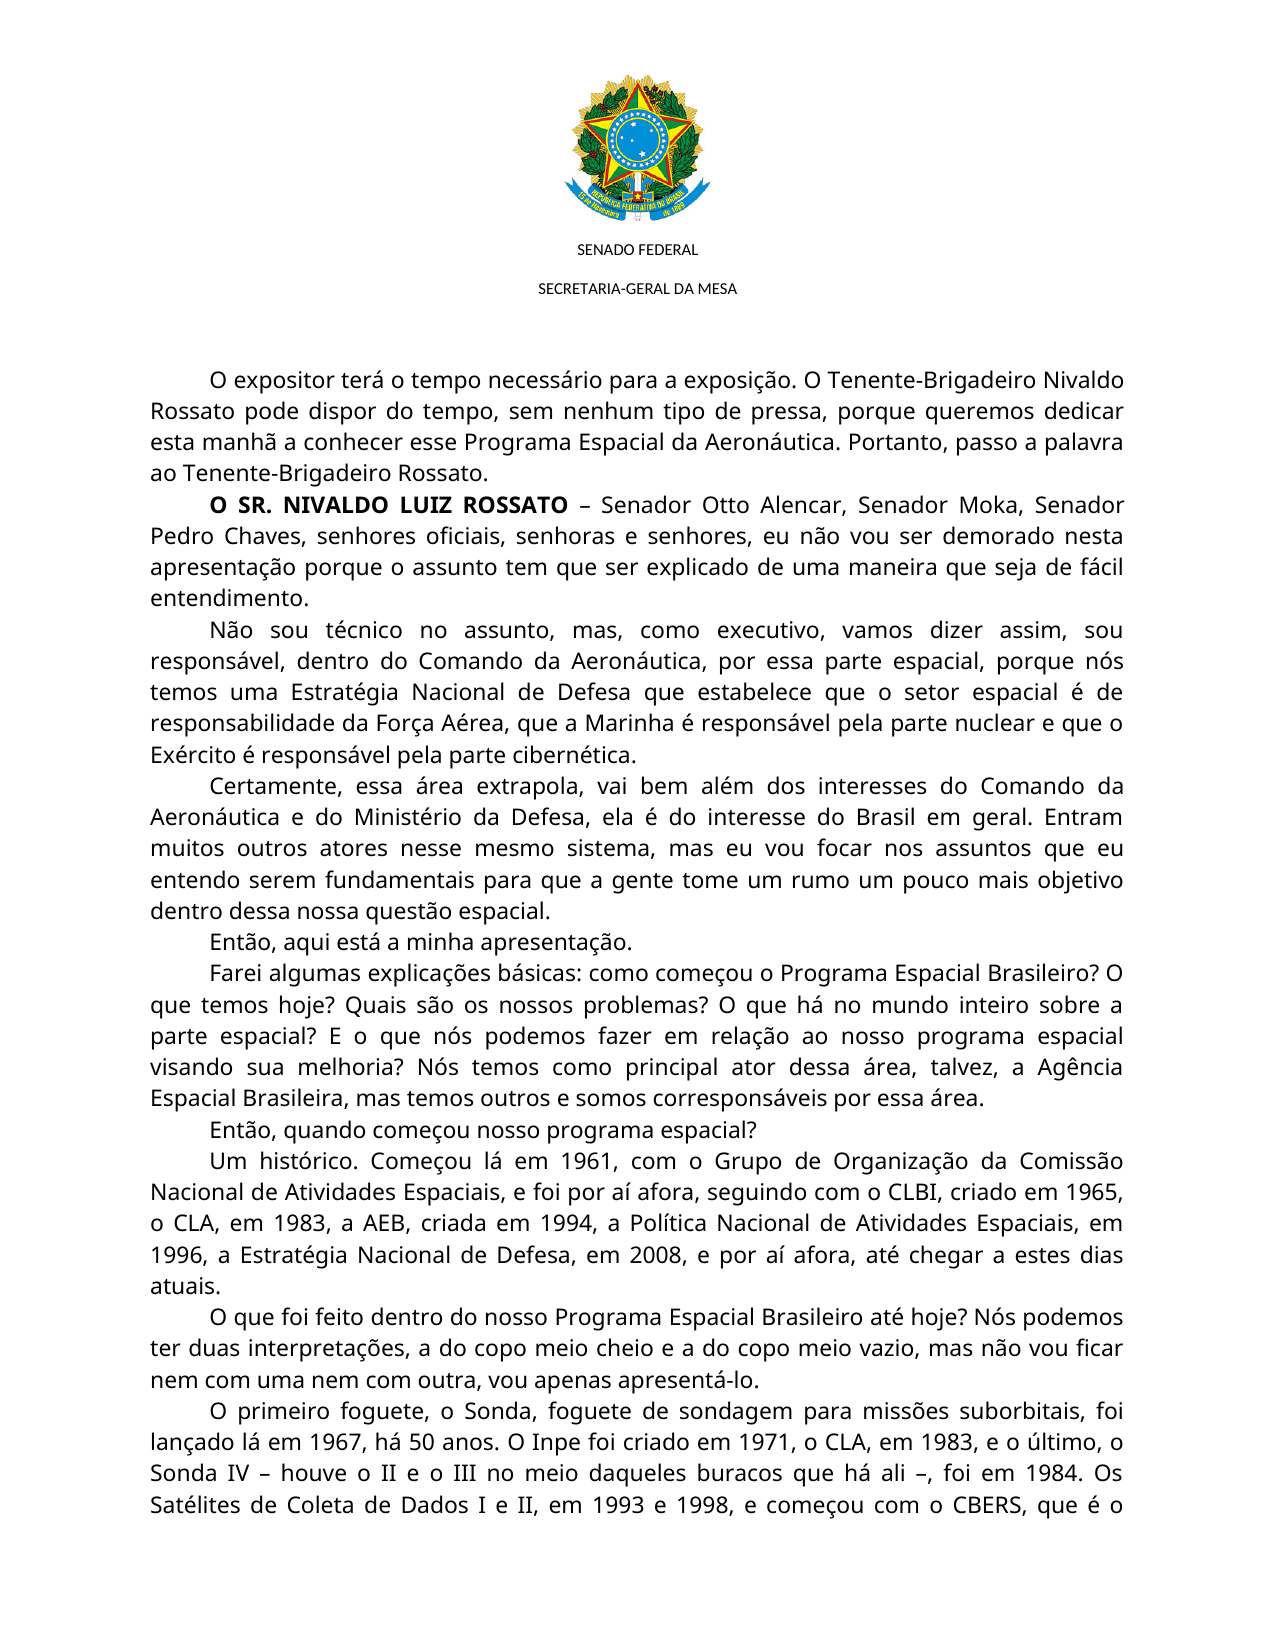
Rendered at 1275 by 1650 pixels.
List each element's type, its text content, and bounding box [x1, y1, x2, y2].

text Farei algumas explicações básicas: como começou o Programa Espacial Brasileiro? O que temos hoje? Quais são os nossos problemas? O que há no mundo inteiro sobre a parte espacial? E o que nós podemos fazer em relação ao nosso programa espacial visando sua melhoria? Nós temos como principal ator dessa área, talvez, a Agência Espacial Brasileira, mas temos outros e somos corresponsáveis por essa área. [150, 957, 1125, 1113]
text O que foi feito dentro do nosso Programa Espacial Brasileiro até hoje? Nós podemos ter duas interpretações, a do copo meio cheio e a do copo meio vazio, mas não vou ficar nem com uma nem com outra, vou apenas apresentá-lo. [150, 1301, 1125, 1395]
text Então, quando começou nosso programa espacial? [150, 1113, 1125, 1145]
text O SR. NIVALDO LUIZ ROSSATO – Senador Otto Alencar, Senador Moka, Senador Pedro Chaves, senhores oficiais, senhoras e senhores, eu não vou ser demorado nesta apresentação porque o assunto tem que ser explicado de uma maneira que seja de fácil entendimento. [150, 488, 1125, 613]
text Então, aqui está a minha apresentação. [150, 926, 1125, 957]
picture [564, 75, 711, 221]
text Um histórico. Começou lá em 1961, com o Grupo de Organização da Comissão Nacional de Atividades Espaciais, e foi por aí afora, seguindo com o CLBI, criado em 1965, o CLA, em 1983, a AEB, criada em 1994, a Política Nacional de Atividades Espaciais, em 1996, a Estratégia Nacional de Defesa, em 2008, e por aí afora, até chegar a estes dias atuais. [150, 1145, 1125, 1301]
text Certamente, essa área extrapola, vai bem além dos interesses do Comando da Aeronáutica e do Ministério da Defesa, ela é do interesse do Brasil em geral. Entram muitos outros atores nesse mesmo sistema, mas eu vou focar nos assuntos que eu entendo serem fundamentais para que a gente tome um rumo um pouco mais objetivo dentro dessa nossa questão espacial. [150, 770, 1125, 926]
text Não sou técnico no assunto, mas, como executivo, vamos dizer assim, sou responsável, dentro do Comando da Aeronáutica, por essa parte espacial, porque nós temos uma Estratégia Nacional de Defesa que estabelece que o setor espacial é de responsabilidade da Força Aérea, que a Marinha é responsável pela parte nuclear e que o Exército é responsável pela parte cibernética. [150, 613, 1125, 770]
text O expositor terá o tempo necessário para a exposição. O Tenente-Brigadeiro Nivaldo Rossato pode dispor do tempo, sem nenhum tipo de pressa, porque queremos dedicar esta manhã a conhecer esse Programa Espacial da Aeronáutica. Portanto, passo a palavra ao Tenente-Brigadeiro Rossato. [150, 363, 1125, 488]
